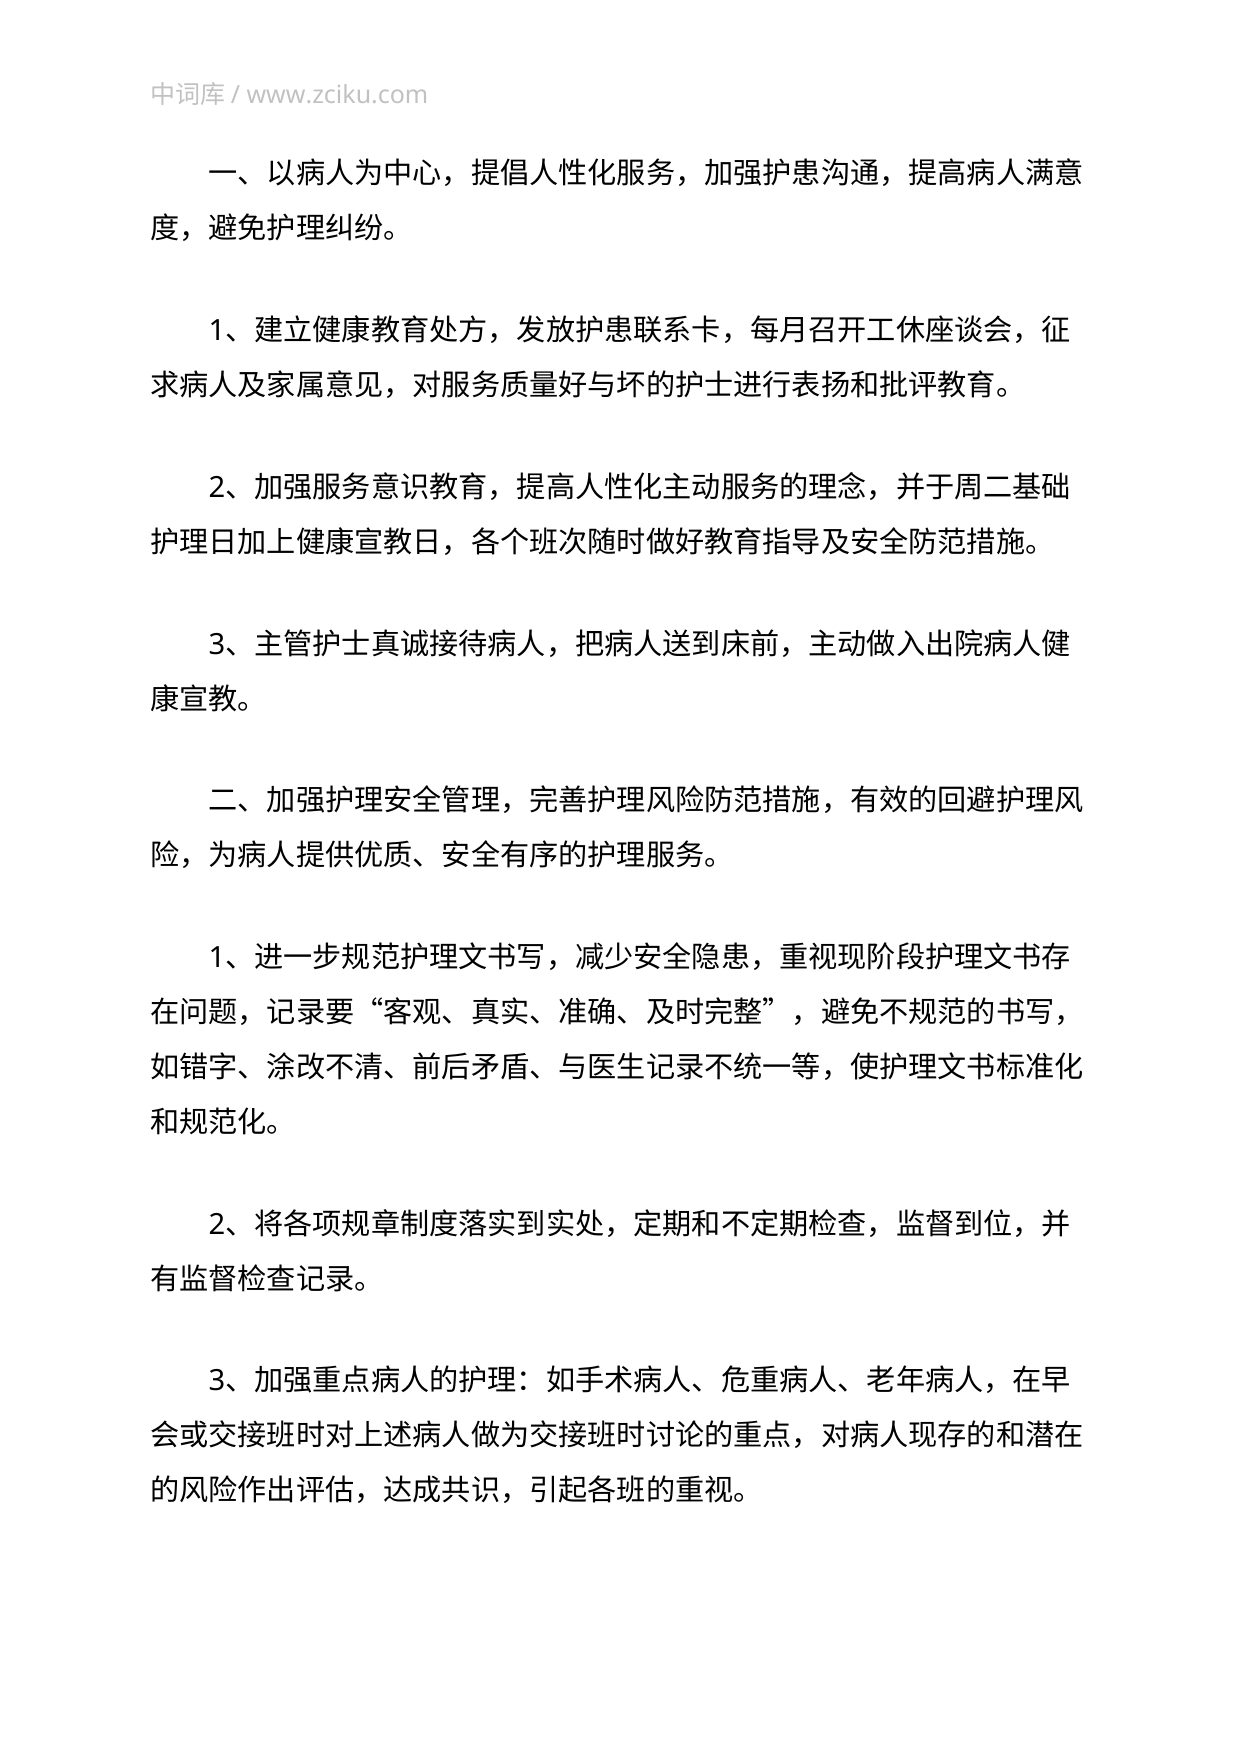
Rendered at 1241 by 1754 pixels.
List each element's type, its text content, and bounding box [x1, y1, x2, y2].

text 二、加强护理安全管理，完善护理风险防范措施，有效的回避护理风险，为病人提供优质、安全有序的护理服务。 [150, 777, 1090, 874]
text 3、主管护士真诚接待病人，把病人送到床前，主动做入出院病人健康宣教。 [150, 620, 1090, 717]
text 一、以病人为中心，提倡人性化服务，加强护患沟通，提高病人满意度，避免护理纠纷。 [150, 150, 1090, 247]
text 1、建立健康教育处方，发放护患联系卡，每月召开工休座谈会，征求病人及家属意见，对服务质量好与坏的护士进行表扬和批评教育。 [150, 307, 1090, 404]
text 2、加强服务意识教育，提高人性化主动服务的理念，并于周二基础护理日加上健康宣教日，各个班次随时做好教育指导及安全防范措施。 [150, 463, 1090, 561]
text 1、进一步规范护理文书写，减少安全隐患，重视现阶段护理文书存在问题，记录要“客观、真实、准确、及时完整”，避免不规范的书写，如错字、涂改不清、前后矛盾、与医生记录不统一等，使护理文书标准化和规范化。 [150, 934, 1090, 1141]
text 3、加强重点病人的护理：如手术病人、危重病人、老年病人，在早会或交接班时对上述病人做为交接班时讨论的重点，对病人现存的和潜在的风险作出评估，达成共识，引起各班的重视。 [150, 1357, 1090, 1509]
text 2、将各项规章制度落实到实处，定期和不定期检查，监督到位，并有监督检查记录。 [150, 1200, 1090, 1297]
